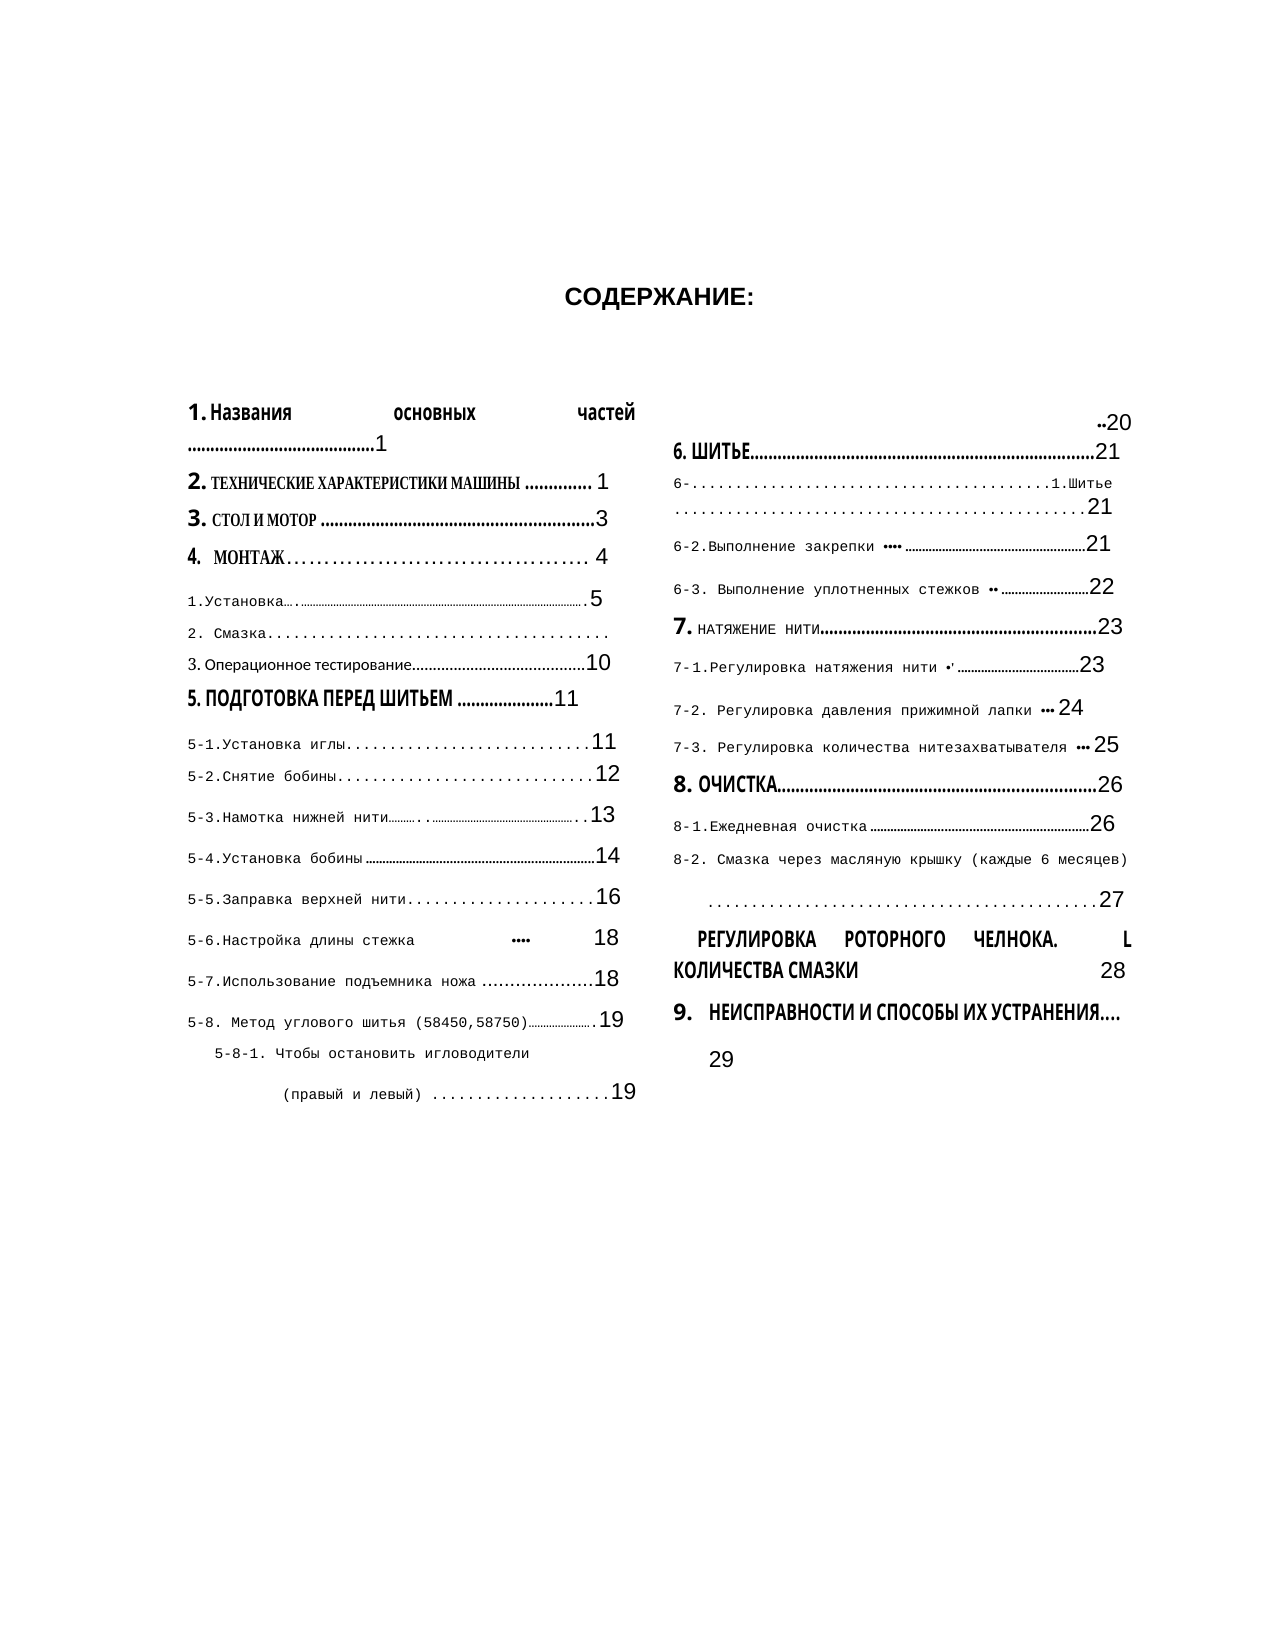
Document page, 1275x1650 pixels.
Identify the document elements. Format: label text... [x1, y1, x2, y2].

list СОДЕРЖАНИЕ: [187, 281, 1132, 310]
